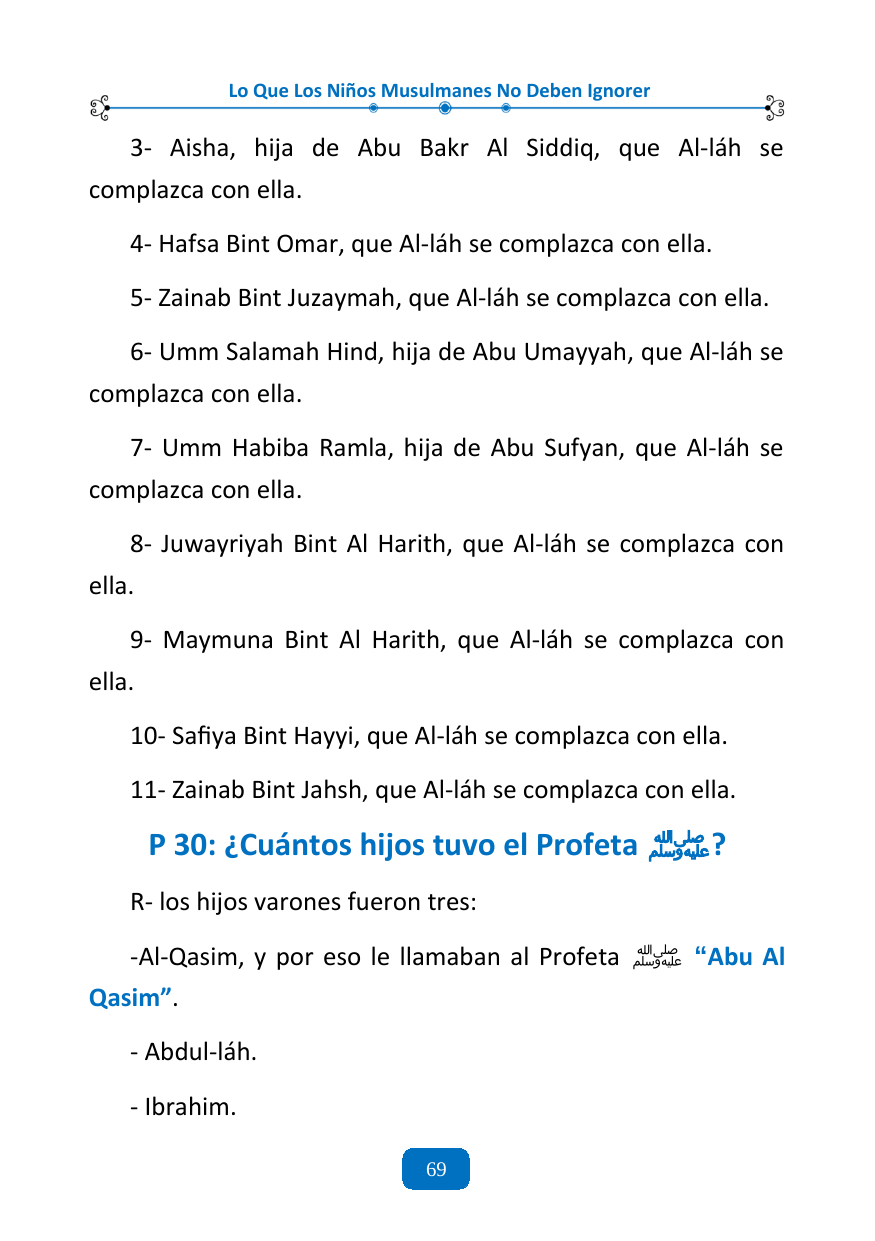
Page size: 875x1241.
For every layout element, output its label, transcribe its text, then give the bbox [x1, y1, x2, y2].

picture [88, 91, 786, 124]
text 4- Hafsa Bint Omar, que Al-láh se complazca con ella. [89, 219, 785, 261]
subtitle P 30: ¿Cuántos hijos tuvo el Profeta ﷺ? [89, 819, 785, 865]
text 9- Maymuna Bint Al Harith, que Al-láh se complazca con ella. [89, 615, 785, 698]
text 5- Zainab Bint Juzaymah, que Al-láh se complazca con ella. [89, 273, 785, 315]
text 10- Safiya Bint Hayyi, que Al-láh se complazca con ella. [89, 711, 785, 752]
text - Ibrahim. [89, 1082, 785, 1123]
text 3- Aisha, hija de Abu Bakr Al Siddiq, que Al-láh se complazca con ella. [89, 123, 785, 207]
text 11- Zainab Bint Jahsh, que Al-láh se complazca con ella. [89, 765, 785, 807]
text -Al-Qasim, y por eso le llamaban al Profeta ﷺ “Abu Al Qasim”. [89, 932, 785, 1015]
text 6- Umm Salamah Hind, hija de Abu Umayyah, que Al-láh se complazca con ella. [89, 327, 785, 411]
text R- los hijos varones fueron tres: [89, 877, 785, 919]
text 8- Juwayriyah Bint Al Harith, que Al-láh se complazca con ella. [89, 519, 785, 602]
text - Abdul-láh. [89, 1027, 785, 1069]
text 7- Umm Habiba Ramla, hija de Abu Sufyan, que Al-láh se complazca con ella. [89, 423, 785, 507]
